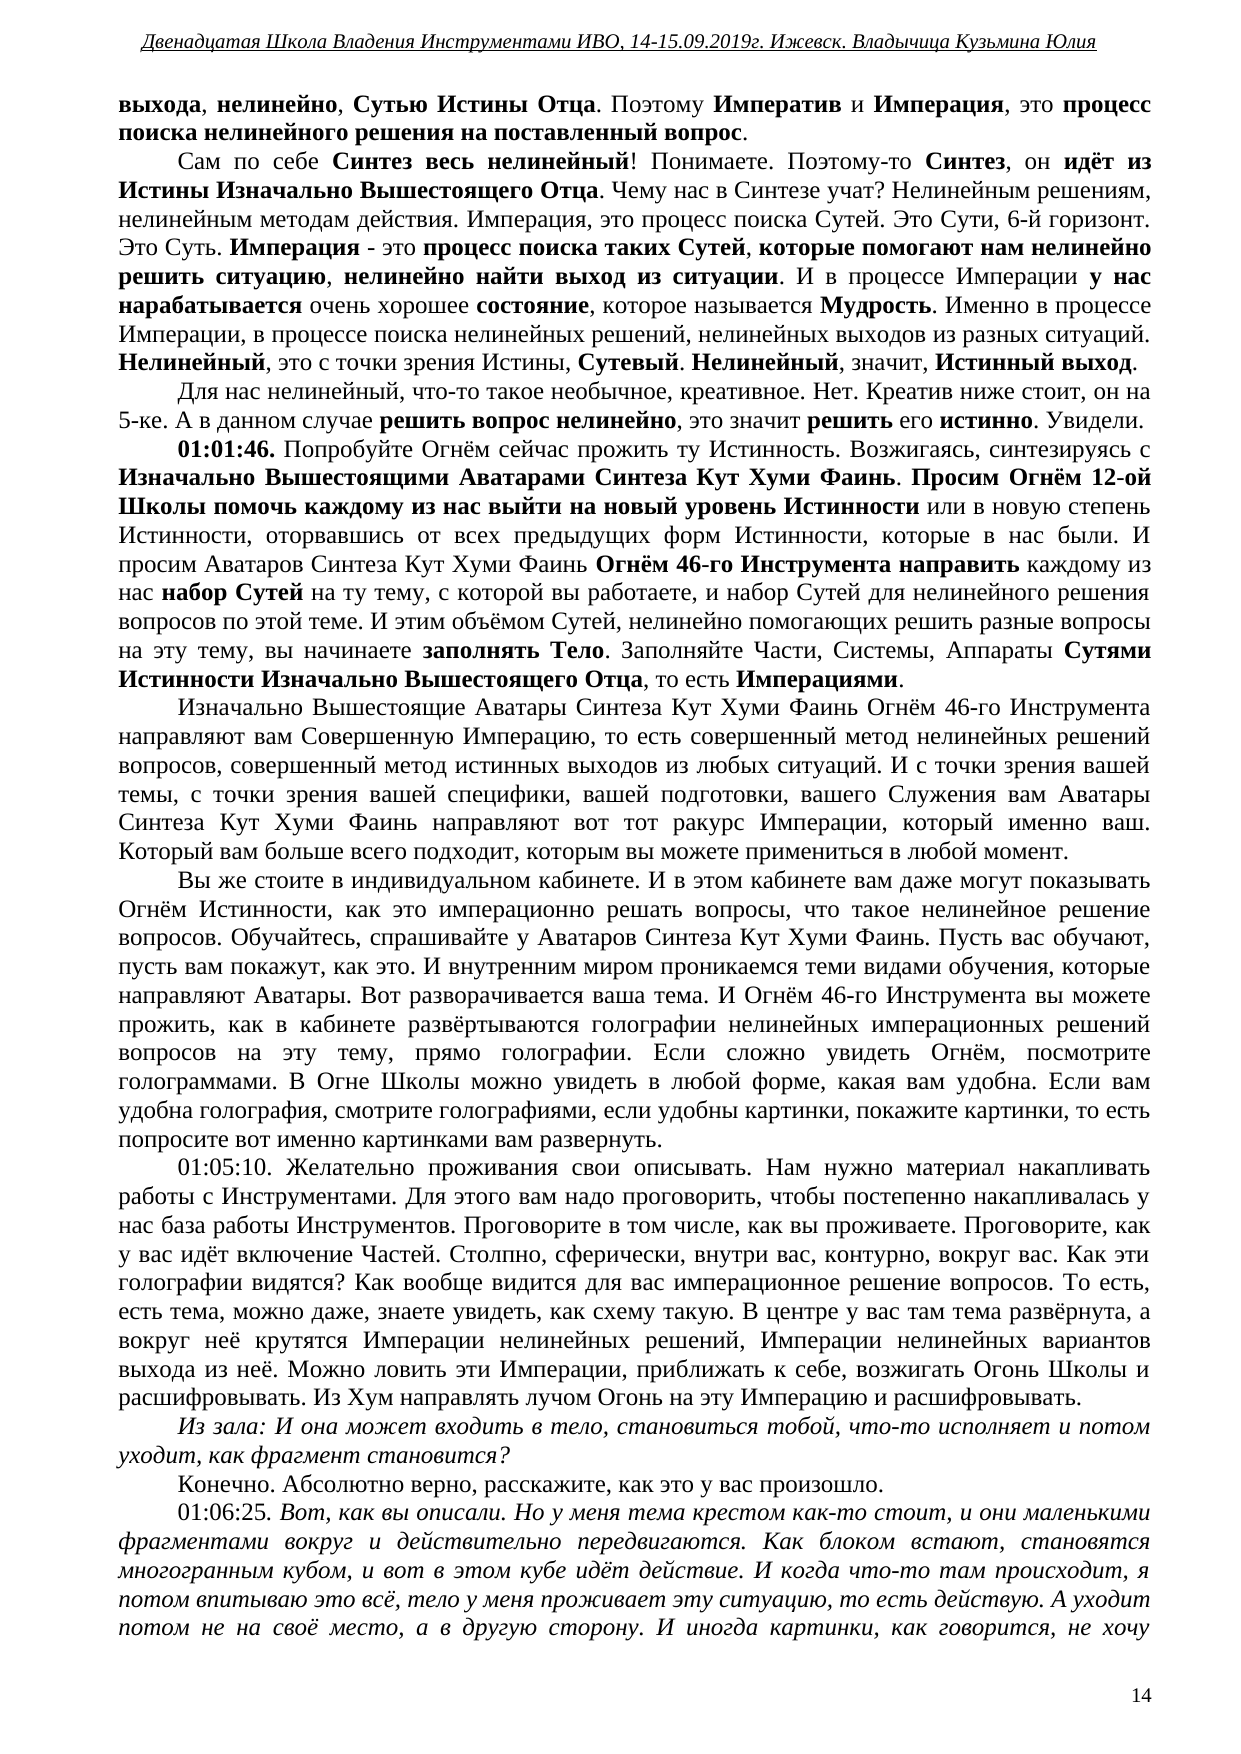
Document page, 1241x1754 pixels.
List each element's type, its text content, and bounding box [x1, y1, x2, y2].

text Изначально Вышестоящие Аватары Синтеза Кут Хуми Фаинь Огнём 46-го Инструмента направляют вам Совершенную Имперацию, то есть совершенный метод нелинейных решений вопросов, совершенный метод истинных выходов из любых ситуаций. И с точки зрения вашей темы, с точки зрения вашей специфики, вашей подготовки, вашего Служения вам Аватары Синтеза Кут Хуми Фаинь направляют вот тот ракурс Имперации, который именно ваш. Который вам больше всего подходит, которым вы можете примениться в любой момент. [118, 692, 1152, 865]
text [118, 1497, 1152, 1641]
text Для нас нелинейный, что-то такое необычное, креативное. Нет. Креатив ниже стоит, он на 5-ке. А в данном случае решить вопрос нелинейно, это значит решить его истинно. Увидели. [118, 376, 1152, 434]
text Из зала: И она может входить в тело, становиться тобой, что-то исполняет и потом уходит, как фрагмент становится? [118, 1411, 1152, 1469]
text 01:01:46. Попробуйте Огнём сейчас прожить ту Истинность. Возжигаясь, синтезируясь с Изначально Вышестоящими Аватарами Синтеза Кут Хуми Фаинь. Просим Огнём 12-ой Школы помочь каждому из нас выйти на новый уровень Истинности или в новую степень Истинности, оторвавшись от всех предыдущих форм Истинности, которые в нас были. И просим Аватаров Синтеза Кут Хуми Фаинь Огнём 46-го Инструмента направить каждому из нас набор Сутей на ту тему, с которой вы работаете, и набор Сутей для нелинейного решения вопросов по этой теме. И этим объёмом Сутей, нелинейно помогающих решить разные вопросы на эту тему, вы начинаете заполнять Тело. Заполняйте Части, Системы, Аппараты Сутями Истинности Изначально Вышестоящего Отца, то есть Имперациями. [118, 434, 1152, 692]
text Вы же стоите в индивидуальном кабинете. И в этом кабинете вам даже могут показывать Огнём Истинности, как это имперационно решать вопросы, что такое нелинейное решение вопросов. Обучайтесь, спрашивайте у Аватаров Синтеза Кут Хуми Фаинь. Пусть вас обучают, пусть вам покажут, как это. И внутренним миром проникаемся теми видами обучения, которые направляют Аватары. Вот разворачивается ваша тема. И Огнём 46-го Инструмента вы можете прожить, как в кабинете развёртываются голографии нелинейных имперационных решений вопросов на эту тему, прямо голографии. Если сложно увидеть Огнём, посмотрите голограммами. В Огне Школы можно увидеть в любой форме, какая вам удобна. Если вам удобна голография, смотрите голографиями, если удобны картинки, покажите картинки, то есть попросите вот именно картинками вам развернуть. [118, 865, 1152, 1152]
text 01:05:10. Желательно проживания свои описывать. Нам нужно материал накапливать работы с Инструментами. Для этого вам надо проговорить, чтобы постепенно накапливалась у нас база работы Инструментов. Проговорите в том числе, как вы проживаете. Проговорите, как у вас идёт включение Частей. Столпно, сферически, внутри вас, контурно, вокруг вас. Как эти голографии видятся? Как вообще видится для вас имперационное решение вопросов. То есть, есть тема, можно даже, знаете увидеть, как схему такую. В центре у вас там тема развёрнута, а вокруг неё крутятся Имперации нелинейных решений, Имперации нелинейных вариантов выхода из неё. Можно ловить эти Имперации, приближать к себе, возжигать Огонь Школы и расшифровывать. Из Хум направлять лучом Огонь на эту Имперацию и расшифровывать. [118, 1152, 1152, 1411]
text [118, 89, 1152, 146]
text Сам по себе Синтез весь нелинейный! Понимаете. Поэтому-то Синтез, он идёт из Истины Изначально Вышестоящего Отца. Чему нас в Синтезе учат? Нелинейным решениям, нелинейным методам действия. Имперация, это процесс поиска Сутей. Это Сути, 6-й горизонт. Это Суть. Имперация - это процесс поиска таких Сутей, которые помогают нам нелинейно решить ситуацию, нелинейно найти выход из ситуации. И в процессе Имперации у нас нарабатывается очень хорошее состояние, которое называется Мудрость. Именно в процессе Имперации, в процессе поиска нелинейных решений, нелинейных выходов из разных ситуаций. Нелинейный, это с точки зрения Истины, Сутевый. Нелинейный, значит, Истинный выход. [118, 146, 1152, 376]
text Конечно. Абсолютно верно, расскажите, как это у вас произошло. [118, 1469, 1152, 1497]
